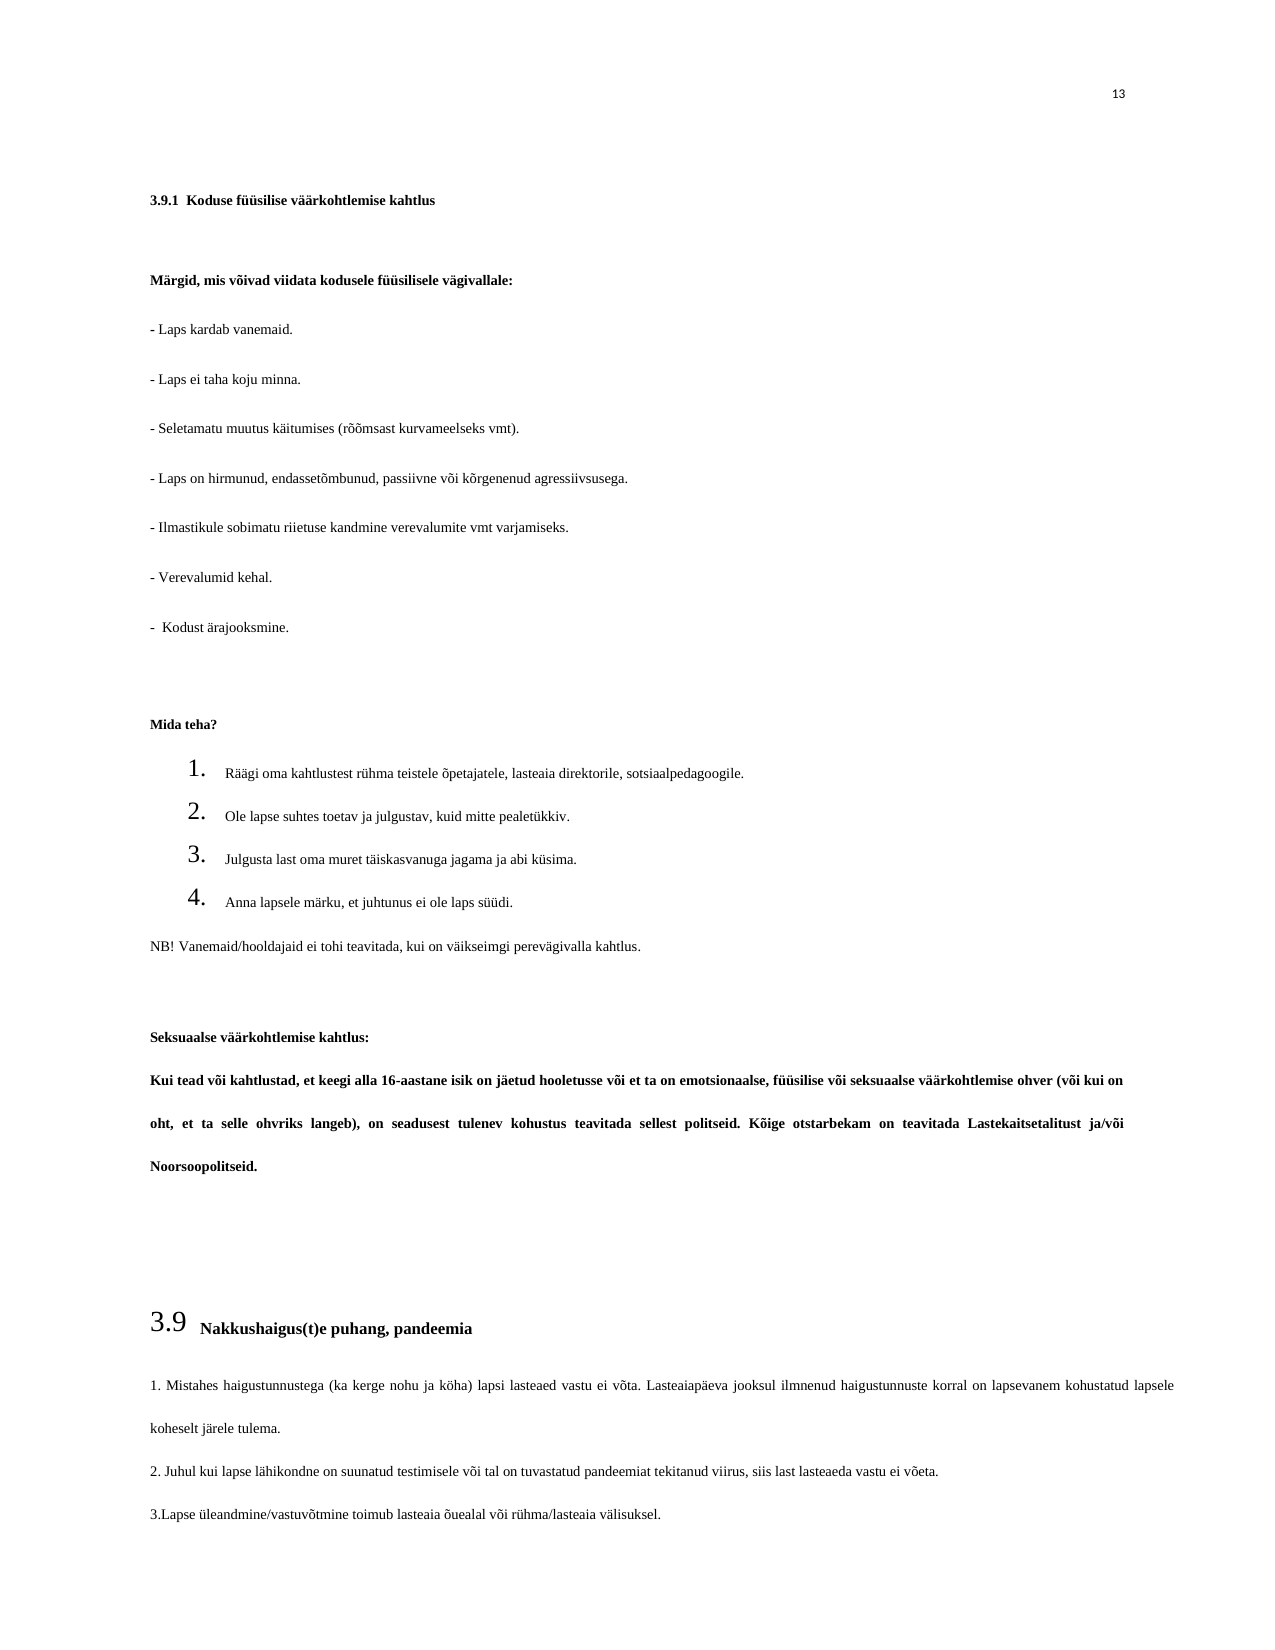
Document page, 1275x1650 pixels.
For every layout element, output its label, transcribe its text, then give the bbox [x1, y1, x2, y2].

text Mida teha? [150, 704, 1125, 732]
text Kui tead või kahtlustad, et keegi alla 16-aastane isik on jäetud hooletusse või et ta on emotsionaalse, füüsilise või seksuaalse väärkohtlemise ohver (või kui on oht, et ta selle ohvriks langeb), on seadusest tulenev kohustus teavitada sellest politseid. Kõige otstarbekam on teavitada Lastekaitsetalitust ja/või Noorsoopolitseid. [150, 1060, 1125, 1175]
list Räägi oma kahtlustest rühma teistele õpetajatele, lasteaia direktorile, sotsiaalpedagoogile. [187, 753, 1125, 782]
text - Kodust ärajooksmine. [150, 606, 1125, 635]
text - Verevalumid kehal. [150, 557, 1125, 586]
text Märgid, mis võivad viidata kodusele füüsilisele vägivallale: [150, 259, 1125, 288]
text - Laps on hirmunud, endassetõmbunud, passiivne või kõrgenenud agressiivsusega. [150, 458, 1125, 486]
text 3.9.1 Koduse füüsilise väärkohtlemise kahtlus [150, 179, 1125, 208]
text 2. Juhul kui lapse lähikondne on suunatud testimisele või tal on tuvastatud pandeemiat tekitanud viirus, siis last lasteaeda vastu ei võeta. [150, 1451, 1175, 1479]
text 1. Mistahes haigustunnustega (ka kerge nohu ja köha) lapsi lasteaed vastu ei võta. Lasteaiapäeva jooksul ilmnenud haigustunnuste korral on lapsevanem kohustatud lapsele koheselt järele tulema. [150, 1364, 1175, 1436]
text - Ilmastikule sobimatu riietuse kandmine verevalumite vmt varjamiseks. [150, 507, 1125, 536]
text 3.Lapse üleandmine/vastuvõtmine toimub lasteaia õuealal või rühma/lasteaia välisuksel. [150, 1494, 1175, 1522]
list Ole lapse suhtes toetav ja julgustav, kuid mitte pealetükkiv. [187, 796, 1125, 825]
text Seksuaalse väärkohtlemise kahtlus: [150, 1017, 1125, 1046]
list Anna lapsele märku, et juhtunus ei ole laps süüdi. [187, 882, 1125, 911]
text - Seletamatu muutus käitumises (rõõmsast kurvameelseks vmt). [150, 408, 1125, 437]
text - Laps ei taha koju minna. [150, 358, 1125, 387]
list Nakkushaigus(t)e puhang, pandeemia [150, 1304, 1125, 1338]
text - Laps kardab vanemaid. [150, 309, 1125, 338]
list Julgusta last oma muret täiskasvanuga jagama ja abi küsima. [187, 839, 1125, 868]
text NB! Vanemaid/hooldajaid ei tohi teavitada, kui on väikseimgi perevägivalla kahtlus. [150, 925, 1125, 954]
